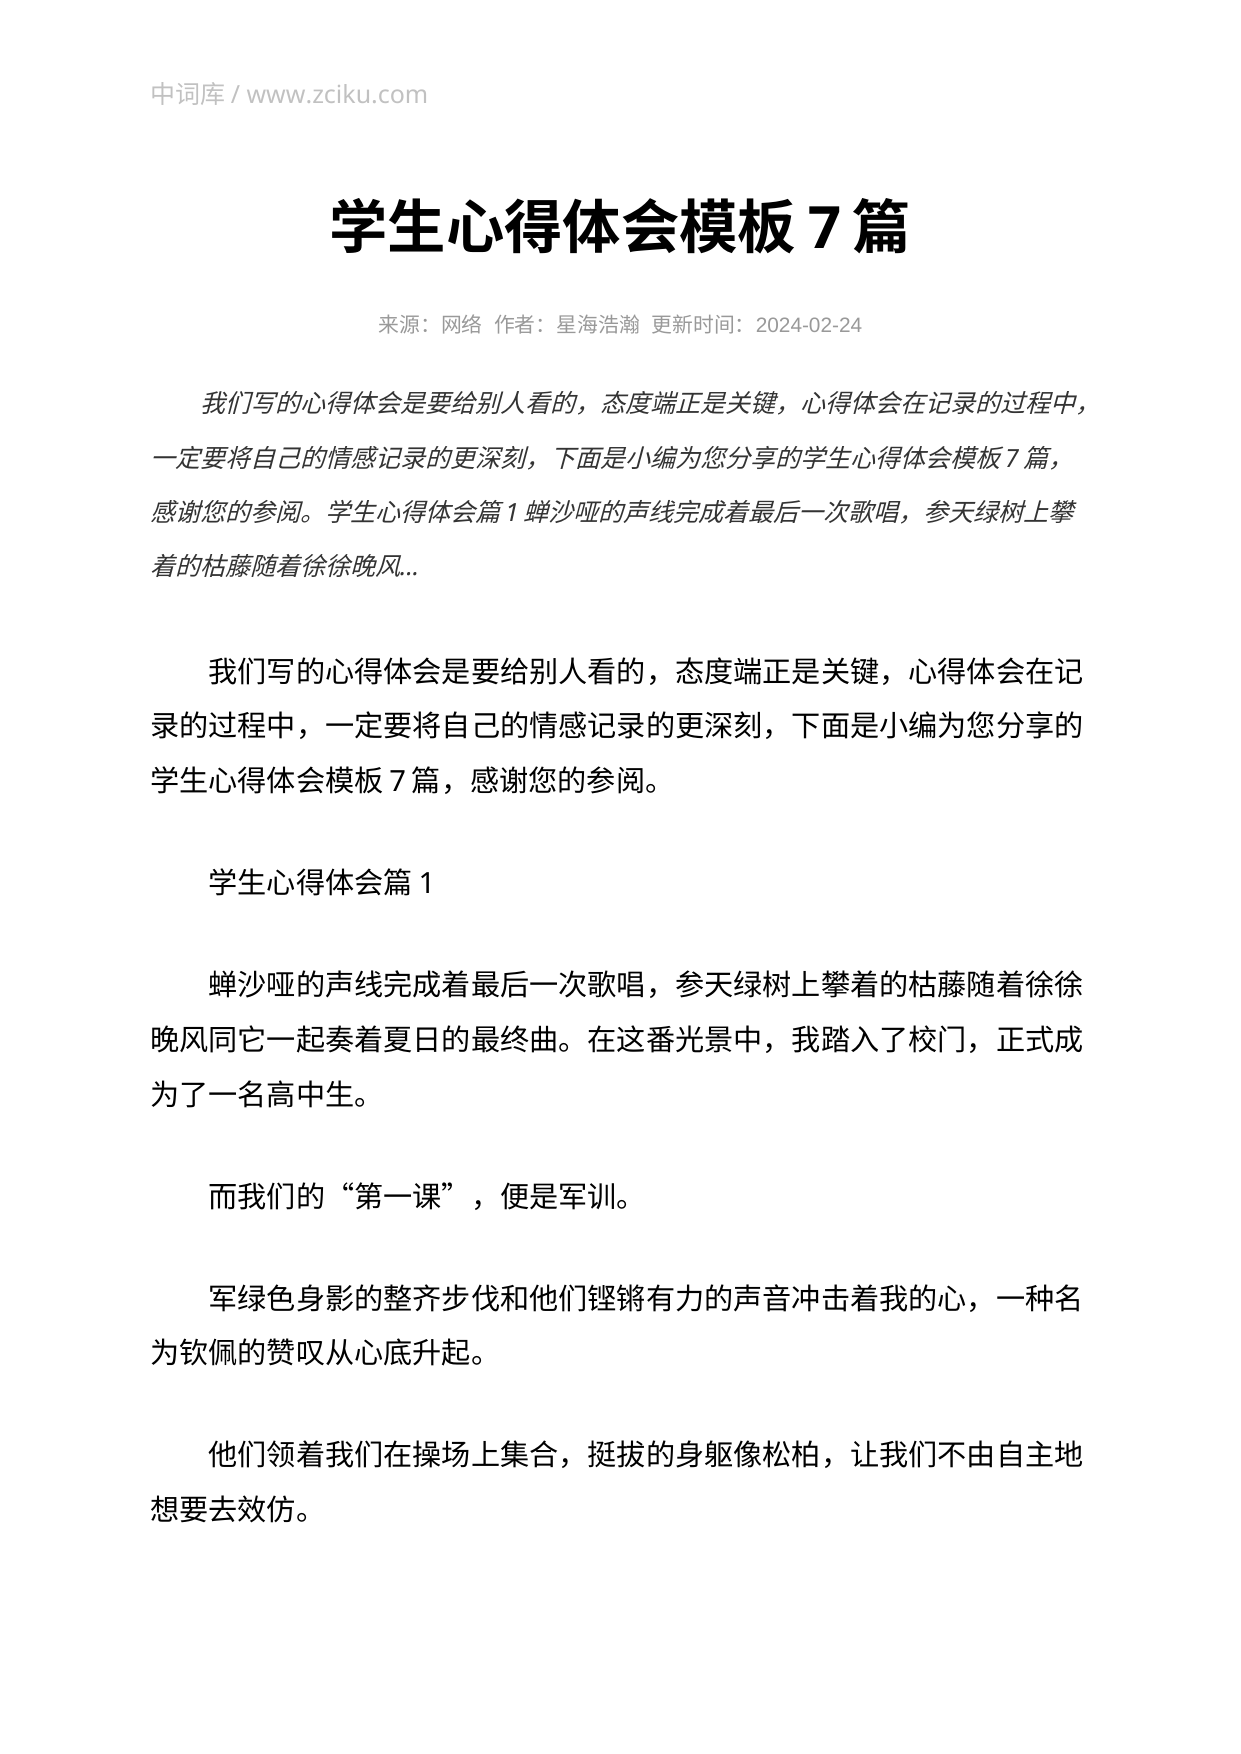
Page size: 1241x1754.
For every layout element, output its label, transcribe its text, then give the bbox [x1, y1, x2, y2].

text 来源：网络 作者：星海浩瀚 更新时间：2024-02-24 [150, 313, 1090, 337]
text 蝉沙哑的声线完成着最后一次歌唱，参天绿树上攀着的枯藤随着徐徐晚风同它一起奏着夏日的最终曲。在这番光景中，我踏入了校门，正式成为了一名高中生。 [150, 962, 1090, 1114]
text 而我们的“第一课”，便是军训。 [150, 1173, 1090, 1216]
text 我们写的心得体会是要给别人看的，态度端正是关键，心得体会在记录的过程中，一定要将自己的情感记录的更深刻，下面是小编为您分享的学生心得体会模板7篇，感谢您的参阅。学生心得体会篇1蝉沙哑的声线完成着最后一次歌唱，参天绿树上攀着的枯藤随着徐徐晚风... [150, 384, 1090, 583]
text 他们领着我们在操场上集合，挺拔的身躯像松柏，让我们不由自主地想要去效仿。 [150, 1432, 1090, 1529]
text 军绿色身影的整齐步伐和他们铿锵有力的声音冲击着我的心，一种名为钦佩的赞叹从心底升起。 [150, 1275, 1090, 1372]
subtitle 学生心得体会模板7篇 [150, 181, 1090, 266]
text 学生心得体会篇1 [150, 860, 1090, 902]
text 我们写的心得体会是要给别人看的，态度端正是关键，心得体会在记录的过程中，一定要将自己的情感记录的更深刻，下面是小编为您分享的学生心得体会模板7篇，感谢您的参阅。 [150, 648, 1090, 800]
